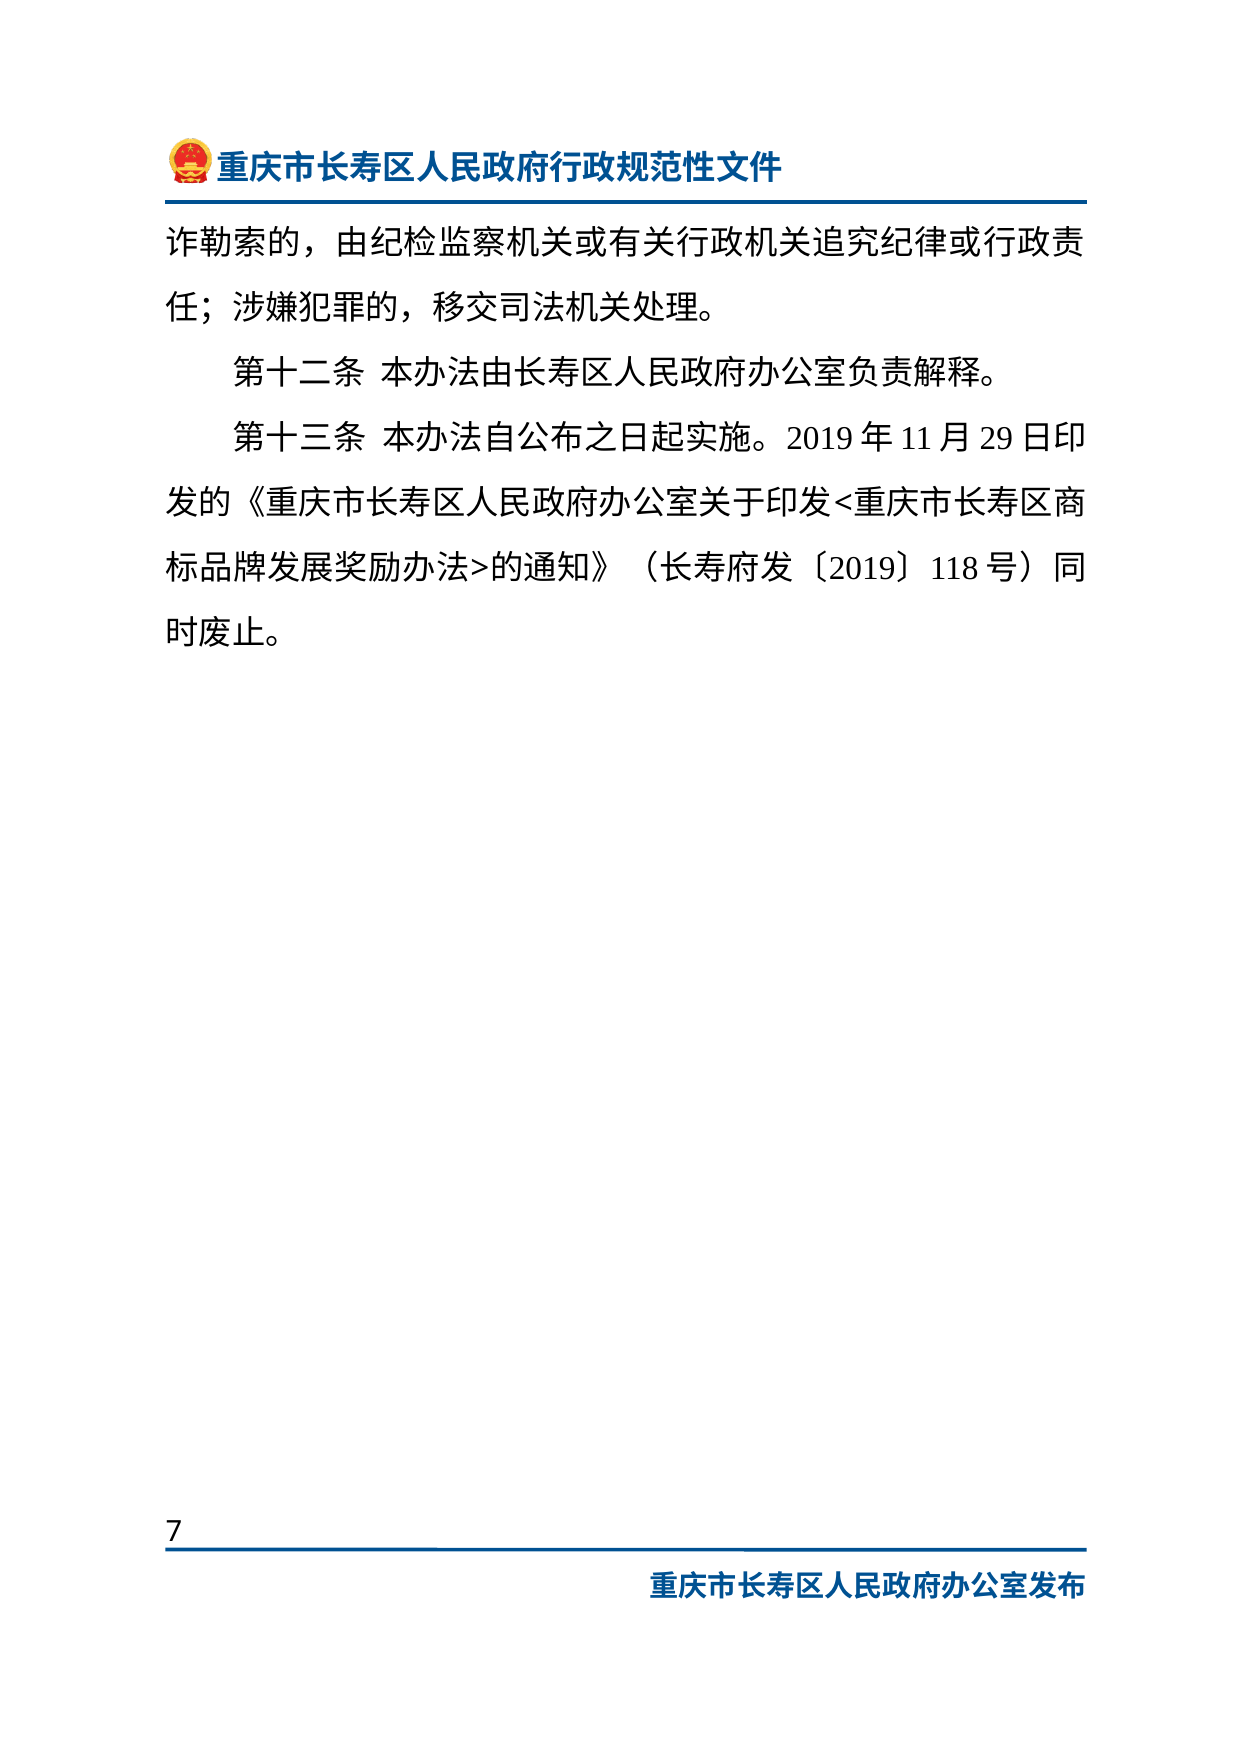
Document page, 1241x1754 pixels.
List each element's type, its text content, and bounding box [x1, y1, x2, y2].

text 第十二条 本办法由长寿区人民政府办公室负责解释。 [165, 337, 1087, 402]
picture [165, 136, 216, 187]
text 第十三条 本办法自公布之日起实施。2019年11月29日印发的《重庆市长寿区人民政府办公室关于印发<重庆市长寿区商标品牌发展奖励办法>的通知》（长寿府发〔2019〕118号）同时废止。 [165, 402, 1087, 662]
text 第十一条 相关工作人员在申办事项中，弄虚作假、拖延推诿、玩忽职守、徇私舞弊、滥用职权、索取或者收受贿赂、敲诈勒索的，由纪检监察机关或有关行政机关追究纪律或行政责任；涉嫌犯罪的，移交司法机关处理。 [165, 207, 1087, 337]
